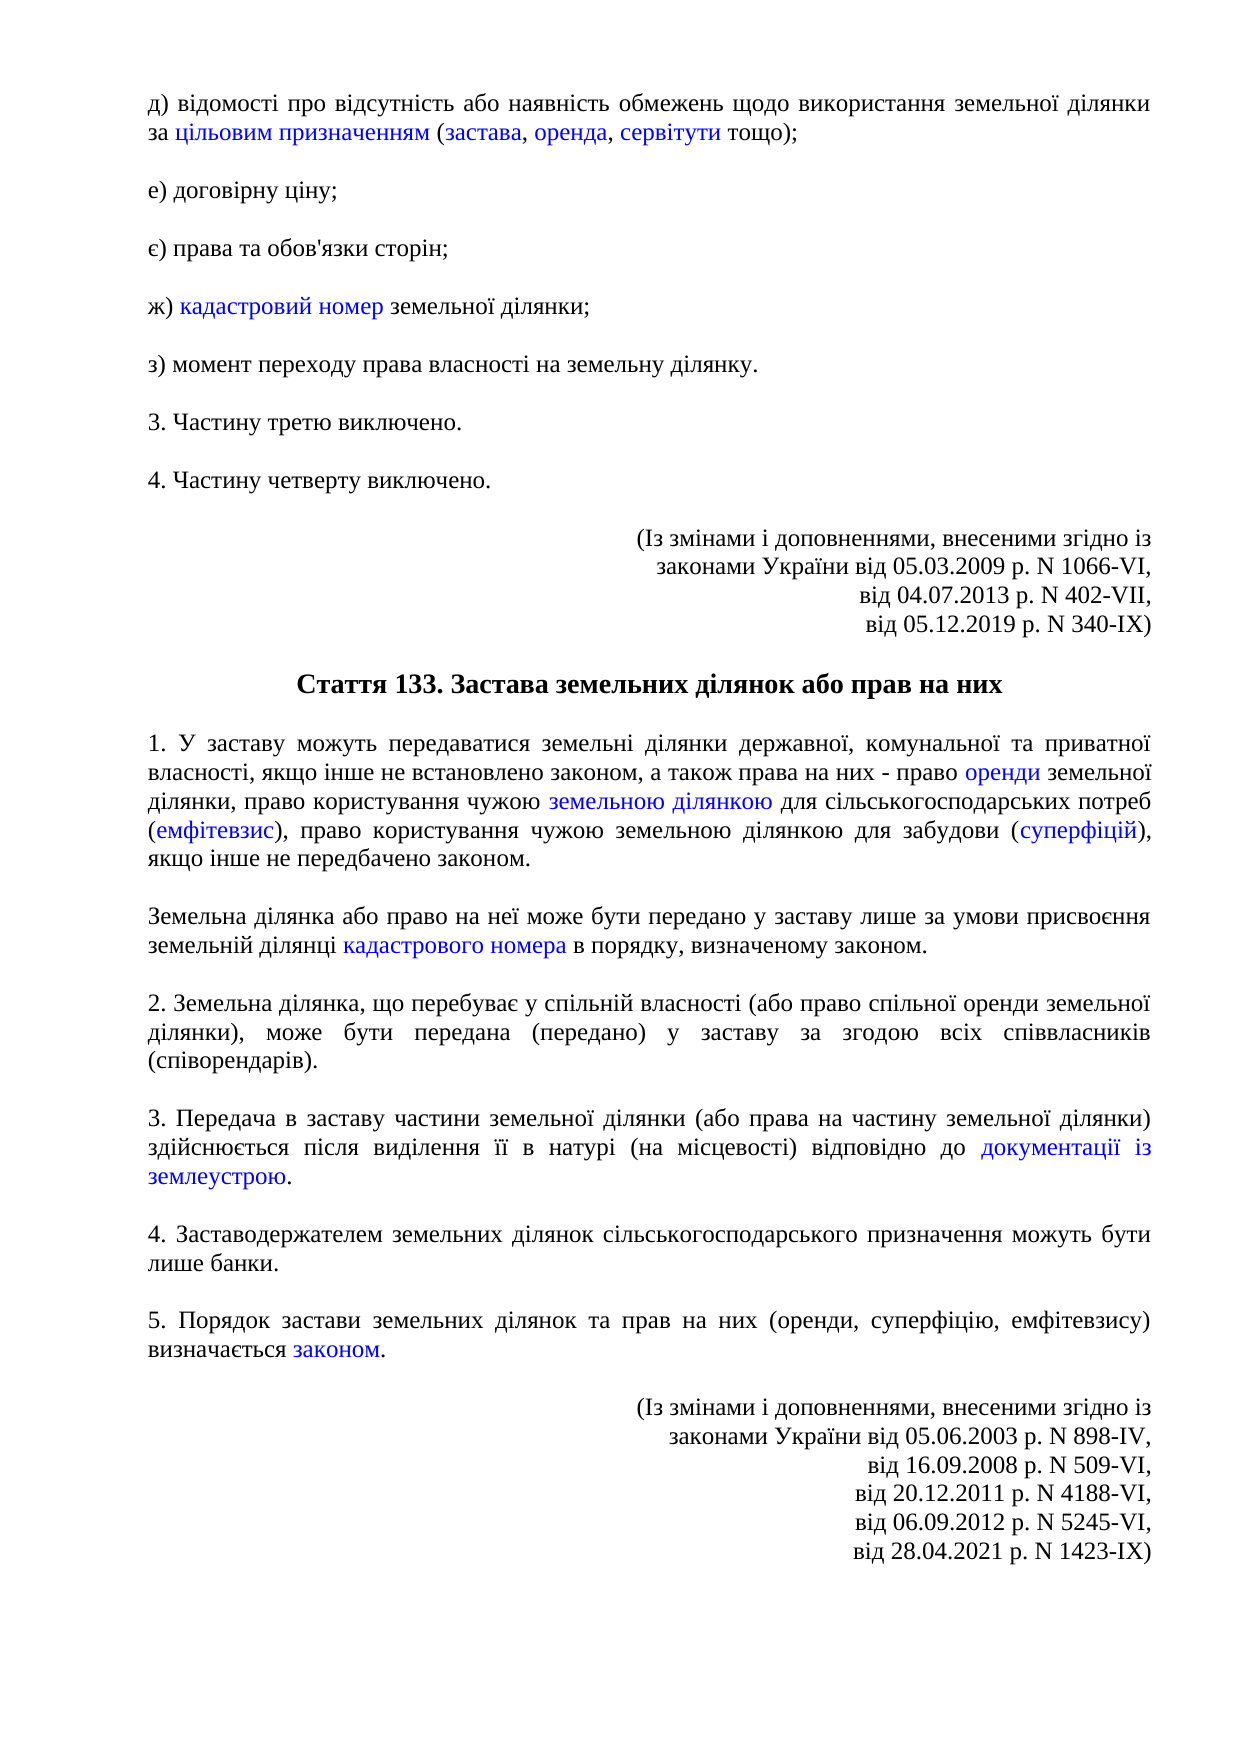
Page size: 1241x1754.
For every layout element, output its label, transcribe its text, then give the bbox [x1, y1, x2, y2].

text ж) кадастровий номер земельної ділянки; [148, 291, 1152, 320]
subtitle Стаття 133. Застава земельних ділянок або прав на них [148, 667, 1152, 699]
text 1. У заставу можуть передаватися земельні ділянки державної, комунальної та приватної власності, якщо інше не встановлено законом, а також права на них - право оренди земельної ділянки, право користування чужою земельною ділянкою для сільськогосподарських потреб (емфітевзис), право користування чужою земельною ділянкою для забудови (суперфіцій), якщо інше не передбачено законом. [148, 728, 1152, 872]
text 3. Передача в заставу частини земельної ділянки (або права на частину земельної ділянки) здійснюється після виділення її в натурі (на місцевості) відповідно до документації із землеустрою. [148, 1103, 1152, 1190]
text з) момент переходу права власності на земельну ділянку. [148, 349, 1152, 378]
text е) договірну ціну; [148, 175, 1152, 204]
text 4. Заставодержателем земельних ділянок сільськогосподарського призначення можуть бути лише банки. [148, 1219, 1152, 1276]
text 2. Земельна ділянка, що перебуває у спільній власності (або право спільної оренди земельної ділянки), може бути передана (передано) у заставу за згодою всіх співвласників (співорендарів). [148, 988, 1152, 1074]
text 5. Порядок застави земельних ділянок та прав на них (оренди, суперфіцію, емфітевзису) визначається законом. [148, 1306, 1152, 1363]
text 3. Частину третю виключено. [148, 407, 1152, 436]
text Земельна ділянка або право на неї може бути передано у заставу лише за умови присвоєння земельній ділянці кадастрового номера в порядку, визначеному законом. [148, 901, 1152, 959]
text є) права та обов'язки сторін; [148, 233, 1152, 262]
text д) відомості про відсутність або наявність обмежень щодо використання земельної ділянки за цільовим призначенням (застава, оренда, сервітути тощо); [148, 88, 1152, 146]
text 4. Частину четверту виключено. [148, 465, 1152, 493]
text (Із змінами і доповненнями, внесеними згідно із законами України від 05.03.2009 р. N 1066-VI, від 04.07.2013 р. N 402-VII, від 05.12.2019 р. N 340-IX) [148, 523, 1152, 638]
text (Із змінами і доповненнями, внесеними згідно із законами України від 05.06.2003 р. N 898-IV, від 16.09.2008 р. N 509-VI, від 20.12.2011 р. N 4188-VI, від 06.09.2012 р. N 5245-VI, від 28.04.2021 р. N 1423-IX) [148, 1392, 1152, 1565]
